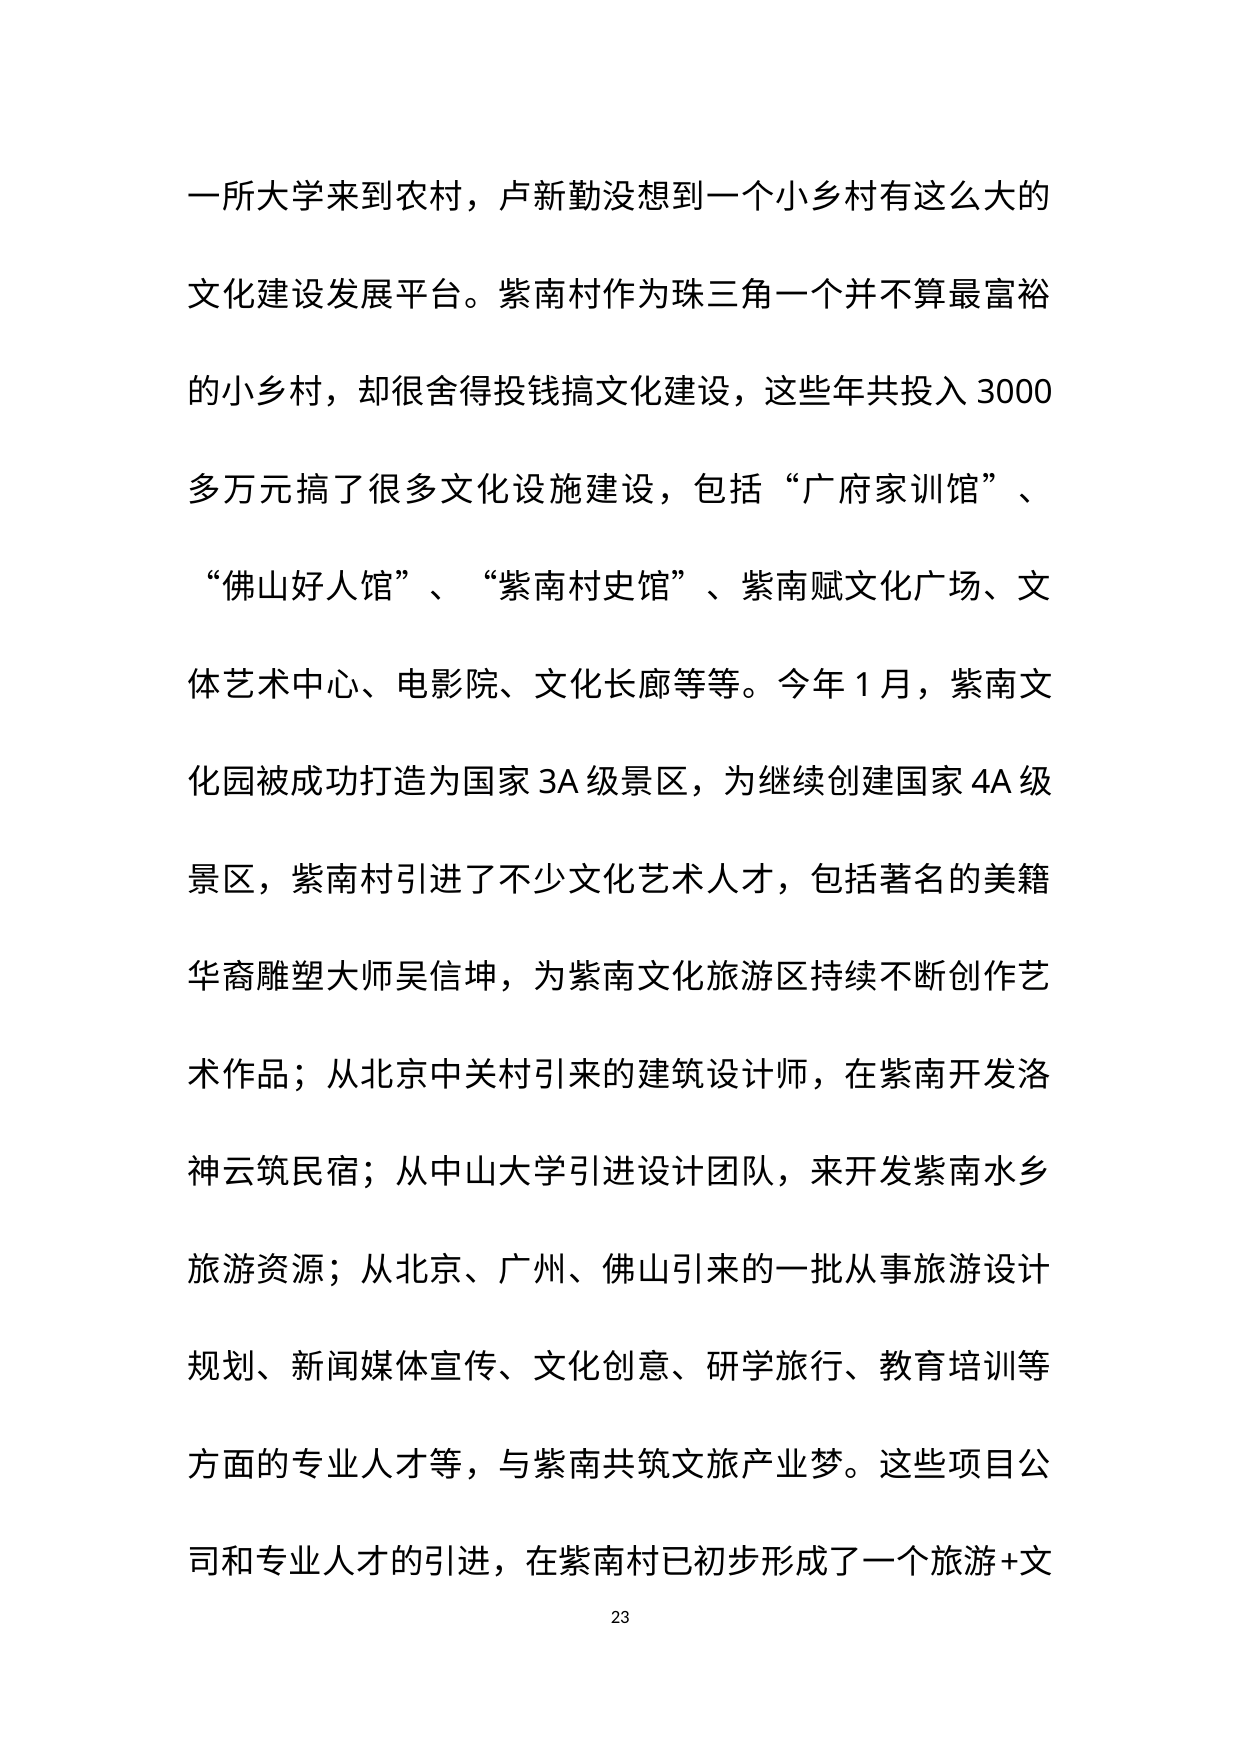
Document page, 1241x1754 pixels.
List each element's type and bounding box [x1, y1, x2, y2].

text [187, 162, 1053, 1592]
